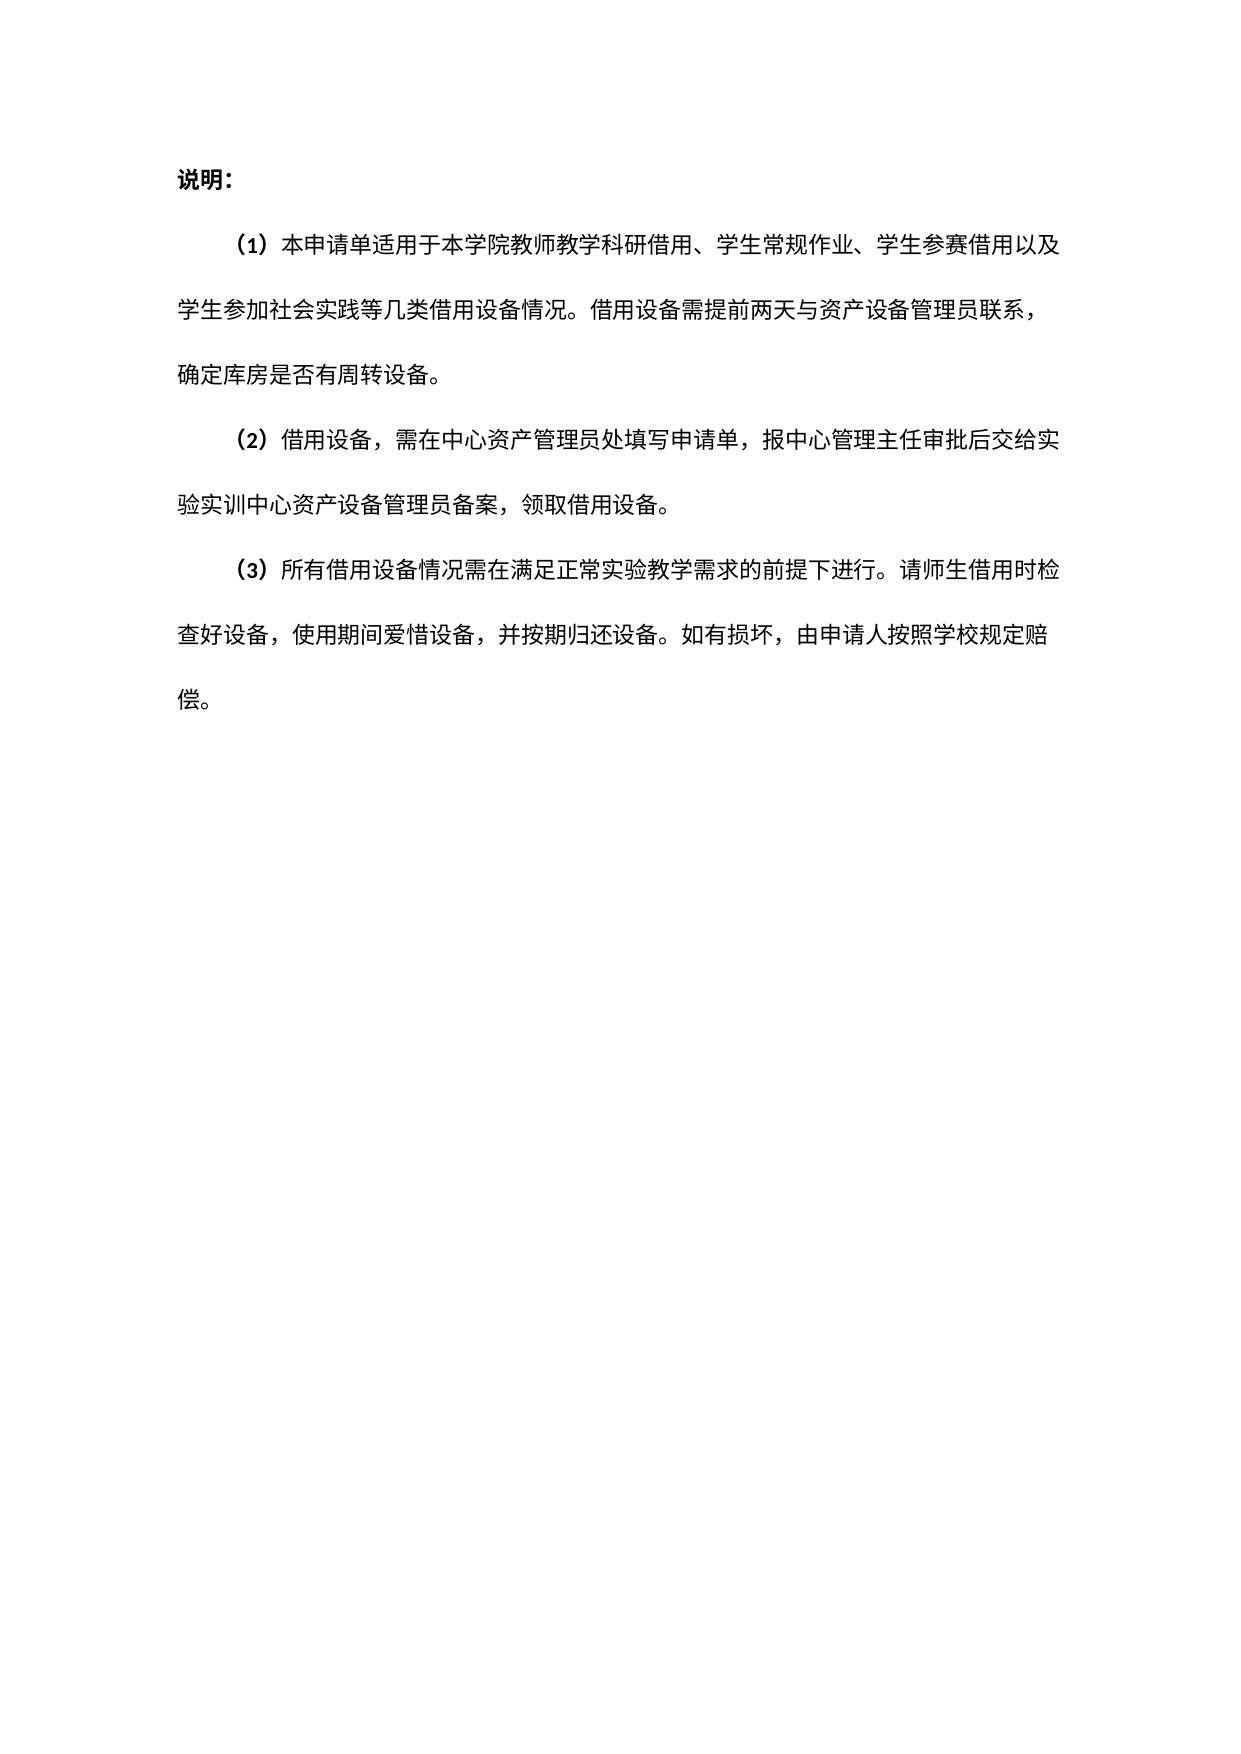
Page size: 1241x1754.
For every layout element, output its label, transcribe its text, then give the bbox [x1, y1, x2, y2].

text （3）所有借用设备情况需在满足正常实验教学需求的前提下进行。请师生借用时检查好设备，使用期间爱惜设备，并按期归还设备。如有损坏，由申请人按照学校规定赔偿。 [177, 536, 1063, 731]
text 说明： [177, 146, 1063, 211]
text （1）本申请单适用于本学院教师教学科研借用、学生常规作业、学生参赛借用以及学生参加社会实践等几类借用设备情况。借用设备需提前两天与资产设备管理员联系，确定库房是否有周转设备。 [177, 211, 1063, 406]
text （2）借用设备，需在中心资产管理员处填写申请单，报中心管理主任审批后交给实验实训中心资产设备管理员备案，领取借用设备。 [177, 406, 1063, 536]
